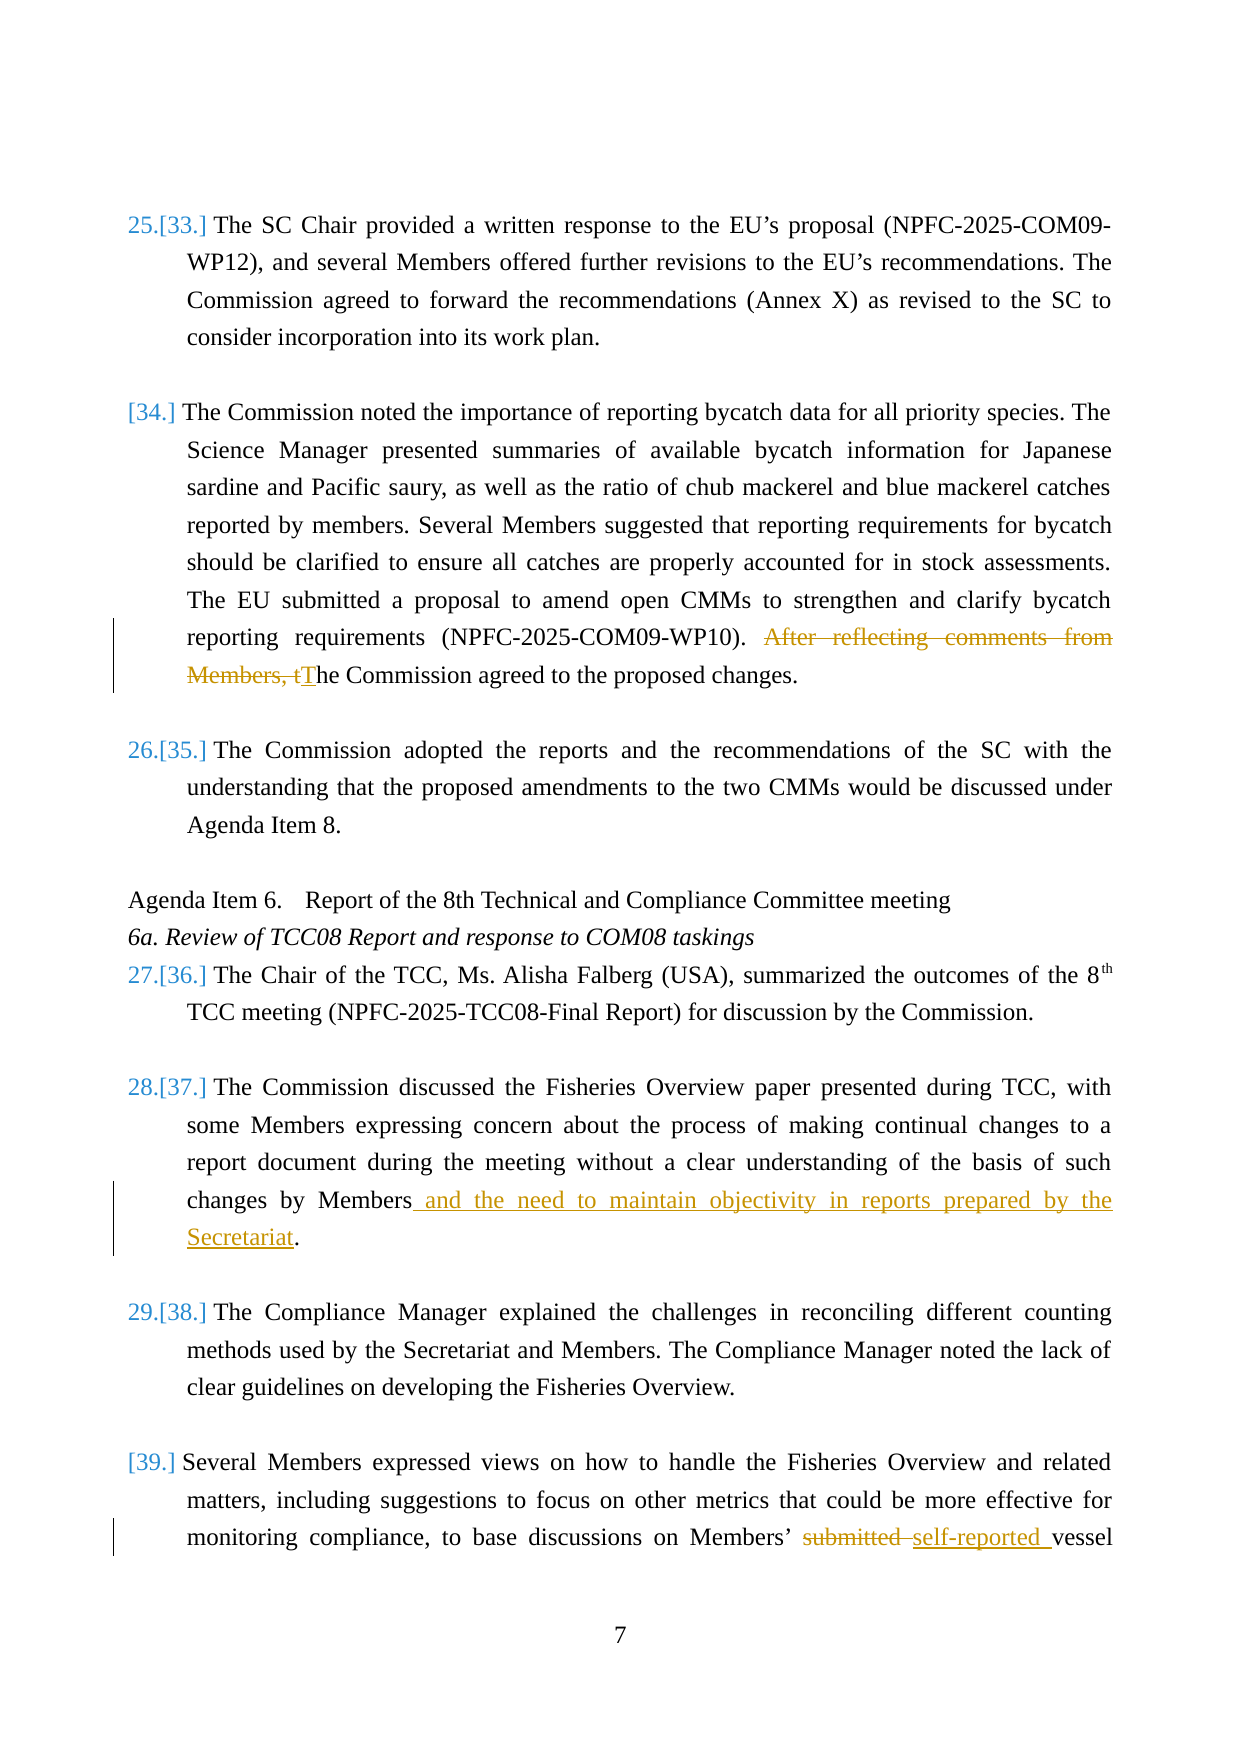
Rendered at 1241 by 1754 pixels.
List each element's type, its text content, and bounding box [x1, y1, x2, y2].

text Report of the 8th Technical and Compliance Committee meeting [128, 881, 1113, 918]
text The Commission noted the importance of reporting bycatch data for all priority species. The Science Manager presented summaries of available bycatch information for Japanese sardine and Pacific saury, as well as the ratio of chub mackerel and blue mackerel catches reported by members. Several Members suggested that reporting requirements for bycatch should be clarified to ensure all catches are properly accounted for in stock assessments. The EU submitted a proposal to amend open CMMs to strengthen and clarify bycatch reporting requirements (NPFC-2025-COM09-WP10). he Commission agreed to the proposed changes. [128, 393, 1113, 693]
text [128, 1443, 1113, 1556]
text 6a. Review of TCC08 Report and response to COM08 taskings [128, 918, 1113, 956]
text The SC Chair provided a written response to the EU’s proposal (NPFC-2025-COM09-WP12), and several Members offered further revisions to the EU’s recommendations. The Commission agreed to forward the recommendations (Annex X) as revised to the SC to consider incorporation into its work plan. [128, 206, 1113, 356]
text The Chair of the TCC, Ms. Alisha Falberg (USA), summarized the outcomes of the 8th TCC meeting (NPFC-2025-TCC08-Final Report) for discussion by the Commission. [128, 956, 1113, 1031]
text The Compliance Manager explained the challenges in reconciling different counting methods used by the Secretariat and Members. The Compliance Manager noted the lack of clear guidelines on developing the Fisheries Overview. [128, 1293, 1113, 1406]
text The Commission discussed the Fisheries Overview paper presented during TCC, with some Members expressing concern about the process of making continual changes to a report document during the meeting without a clear understanding of the basis of such changes by Members. [128, 1068, 1113, 1256]
text The Commission adopted the reports and the recommendations of the SC with the understanding that the proposed amendments to the two CMMs would be discussed under Agenda Item 8. [128, 731, 1113, 843]
